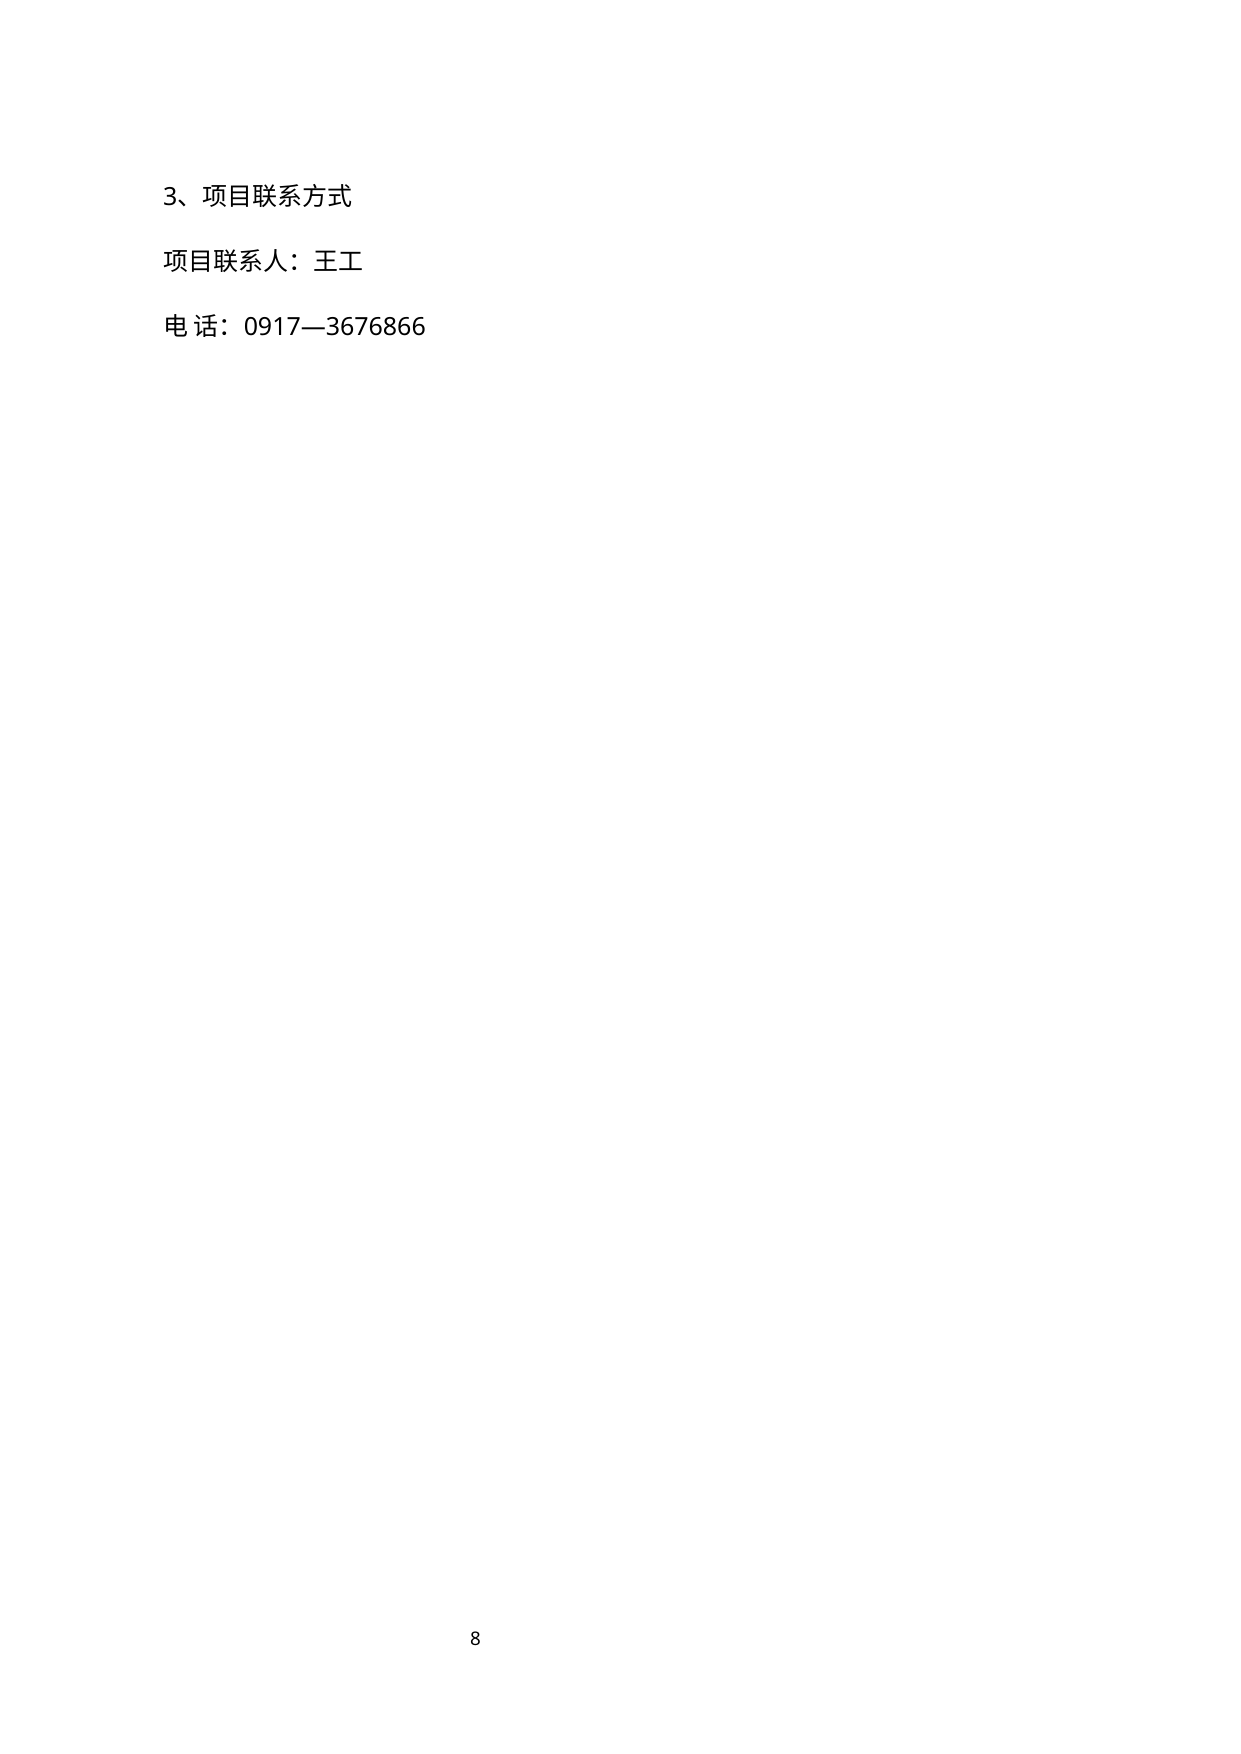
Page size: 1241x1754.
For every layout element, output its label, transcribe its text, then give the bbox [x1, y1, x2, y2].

text 3、项目联系方式 [113, 162, 1127, 227]
text 项目联系人：王工 [113, 227, 1127, 292]
text 电 话：0917—3676866 [113, 292, 1127, 357]
